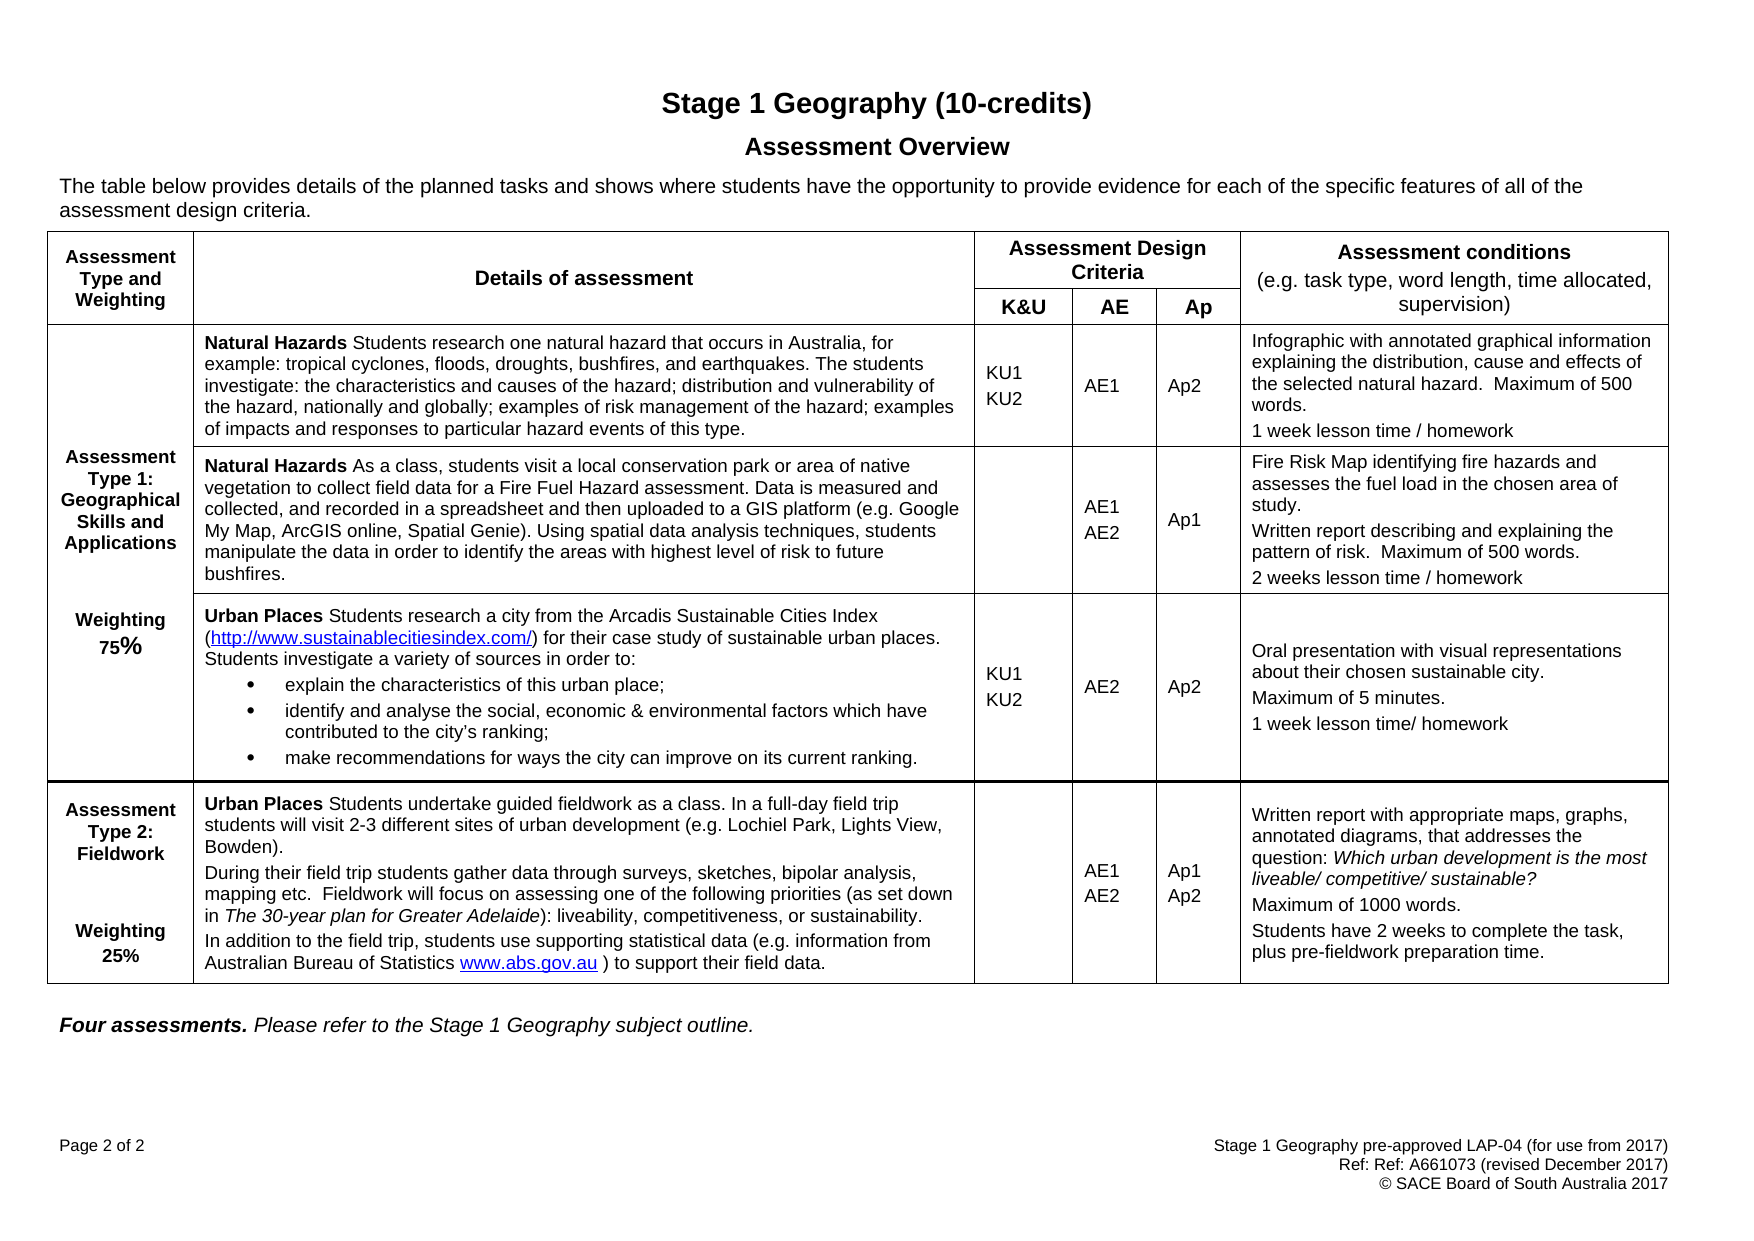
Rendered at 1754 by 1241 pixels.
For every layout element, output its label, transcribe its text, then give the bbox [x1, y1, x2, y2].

table_cell Urban Places Students undertake guided fieldwork as a class. In a full-day field trip students will visit 2-3 different sites of urban development (e.g. Lochiel Park, Lights View, Bowden). During their field trip students gather data through surveys, sketches, bipolar analysis, mapping etc. Fieldwork will focus on assessing one of the following priorities (as set down in The 30-year plan for Greater Adelaide): liveability, competitiveness, or sustainability. In addition to the field trip, students use supporting statistical data (e.g. information from Australian Bureau of Statistics www.abs.gov.au ) to support their field data. [194, 783, 974, 983]
table_cell Ap1 [1157, 447, 1240, 593]
table_cell Ap2 [1157, 594, 1240, 780]
table_cell K&U [975, 289, 1072, 324]
table_cell Natural Hazards Students research one natural hazard that occurs in Australia, for example: tropical cyclones, floods, droughts, bushfires, and earthquakes. The students investigate: the characteristics and causes of the hazard; distribution and vulnerability of the hazard, nationally and globally; examples of risk management of the hazard; examples of impacts and responses to particular hazard events of this type. [194, 325, 974, 446]
text The table below provides details of the planned tasks and shows where students have the opportunity to provide evidence for each of the specific features of all of the assessment design criteria. [59, 173, 1695, 221]
text Four assessments. Please refer to the Stage 1 Geography subject outline. [59, 1013, 1695, 1037]
table_header Details of assessment [194, 232, 974, 324]
table_cell Ap [1157, 289, 1240, 324]
table_cell AE2 [1073, 594, 1156, 780]
table_header Assessment conditions (e.g. task type, word length, time allocated, supervision) [1241, 232, 1668, 324]
table_cell Ap2 [1157, 325, 1240, 446]
table_cell KU1 KU2 [975, 594, 1072, 780]
table_cell Ap1 Ap2 [1157, 783, 1240, 983]
table_cell Oral presentation with visual representations about their chosen sustainable city. Maximum of 5 minutes. 1 week lesson time/ homework [1241, 594, 1668, 780]
table_cell AE [1073, 289, 1156, 324]
table_cell Urban Places Students research a city from the Arcadis Sustainable Cities Index (http://www.sustainablecitiesindex.com/) for their case study of sustainable urban places. Students investigate a variety of sources in order to: explain the characteristics of this urban place; identify and analyse the social, economic & environmental factors which have contributed to the city’s ranking; make recommendations for ways the city can improve on its current ranking. [194, 594, 974, 780]
subtitle Stage 1 Geography (10-credits) [59, 86, 1695, 120]
table_cell Fire Risk Map identifying fire hazards and assesses the fuel load in the chosen area of study. Written report describing and explaining the pattern of risk. Maximum of 500 words. 2 weeks lesson time / homework [1241, 447, 1668, 593]
table_cell Infographic with annotated graphical information explaining the distribution, cause and effects of the selected natural hazard. Maximum of 500 words. 1 week lesson time / homework [1241, 325, 1668, 446]
table_cell AE1 AE2 [1073, 783, 1156, 983]
table_cell Assessment Type 2: Fieldwork Weighting 25% [48, 783, 193, 983]
table_header Assessment Type and Weighting [48, 232, 193, 324]
subtitle Assessment Overview [59, 132, 1695, 161]
table_cell Assessment Type 1: Geographical Skills and Applications Weighting 75% [48, 325, 193, 780]
table_cell Natural Hazards As a class, students visit a local conservation park or area of native vegetation to collect field data for a Fire Fuel Hazard assessment. Data is measured and collected, and recorded in a spreadsheet and then uploaded to a GIS platform (e.g. Google My Map, ArcGIS online, Spatial Genie). Using spatial data analysis techniques, students manipulate the data in order to identify the areas with highest level of risk to future bushfires. [194, 447, 974, 593]
table_cell [975, 783, 1072, 983]
table_cell AE1 [1073, 325, 1156, 446]
table_cell KU1 KU2 [975, 325, 1072, 446]
table_cell AE1 AE2 [1073, 447, 1156, 593]
table_header Assessment Design Criteria [975, 232, 1240, 288]
table_cell Written report with appropriate maps, graphs, annotated diagrams, that addresses the question: Which urban development is the most liveable/ competitive/ sustainable? Maximum of 1000 words. Students have 2 weeks to complete the task, plus pre-fieldwork preparation time. [1241, 783, 1668, 983]
table_cell [975, 447, 1072, 593]
